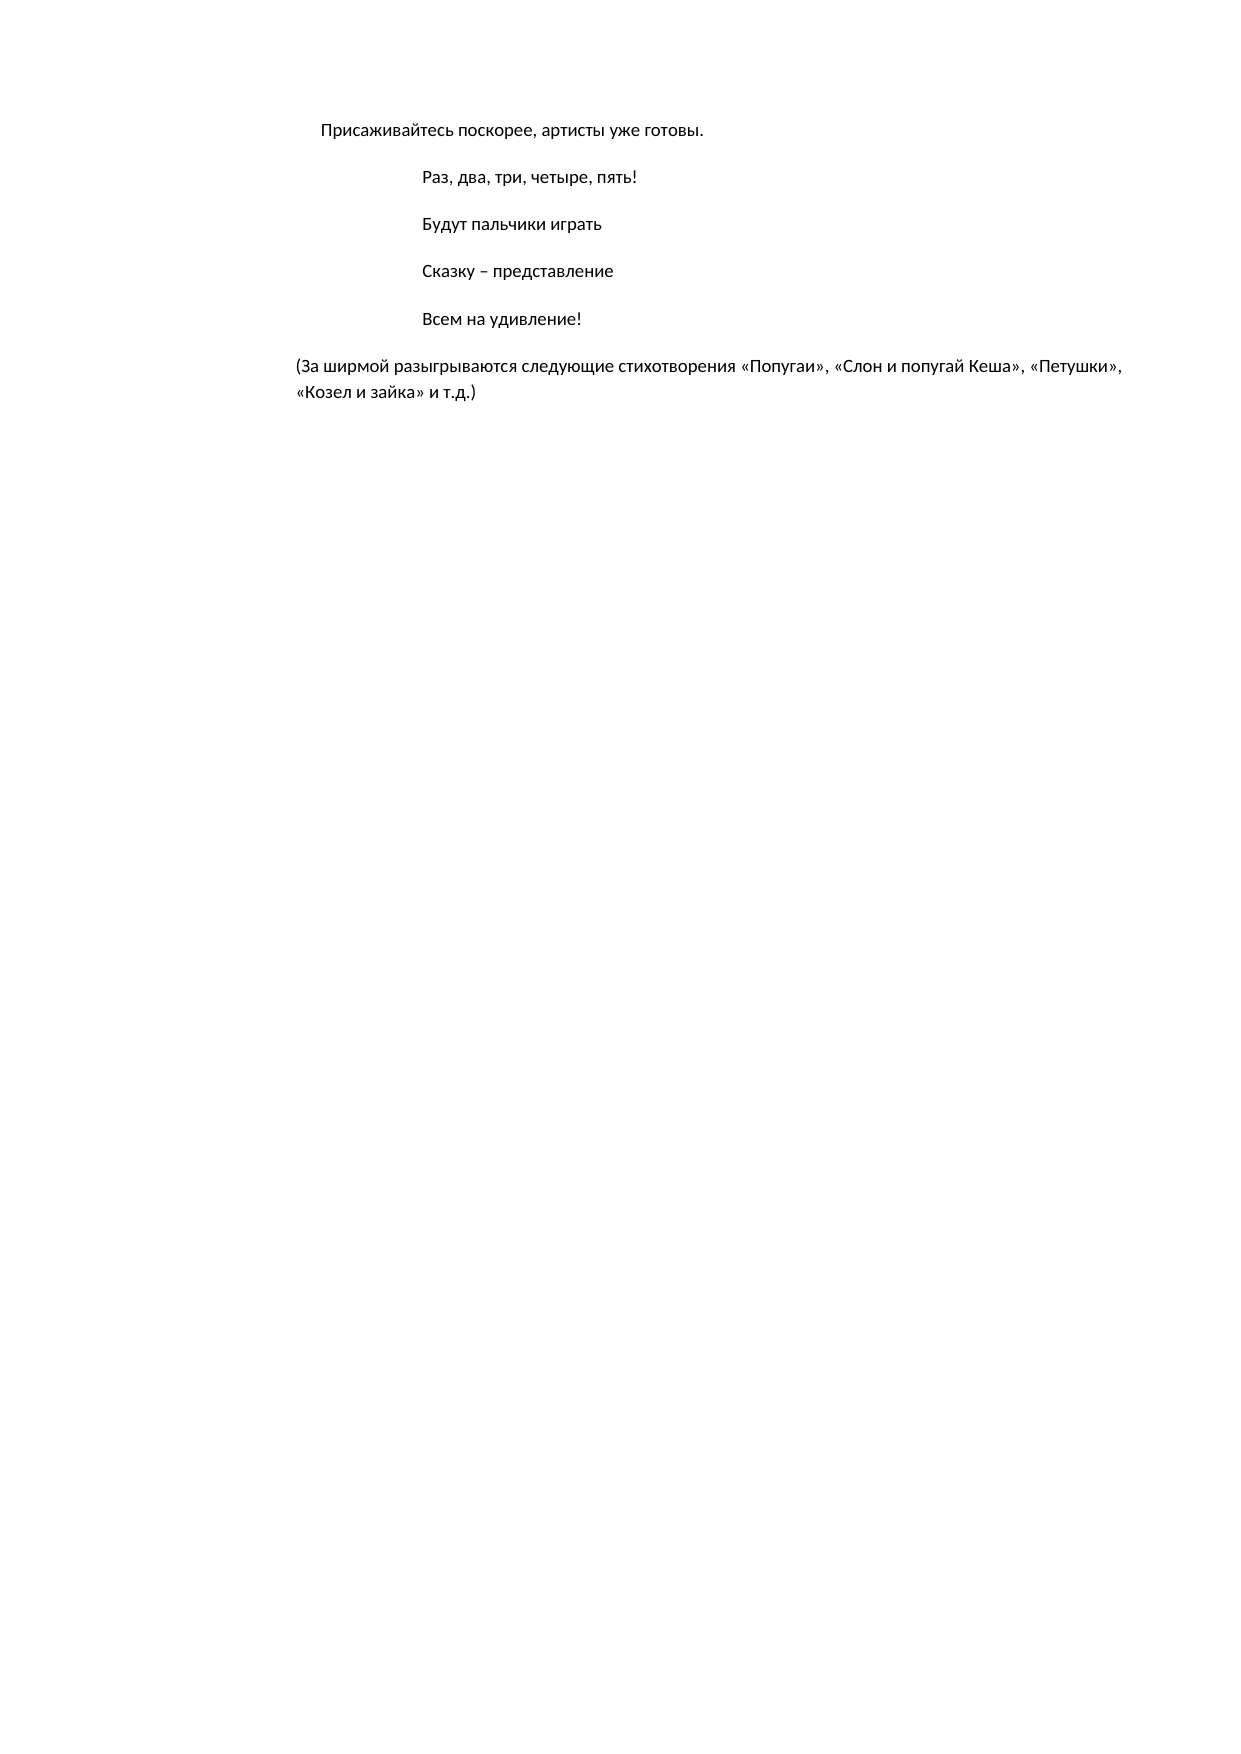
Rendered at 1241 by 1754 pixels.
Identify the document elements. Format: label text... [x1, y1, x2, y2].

text Будут пальчики играть [295, 212, 1152, 235]
text Сказку – представление [295, 260, 1152, 283]
text Всем на удивление! [295, 307, 1152, 330]
text Раз, два, три, четыре, пять! [295, 165, 1152, 188]
text (За ширмой разыгрываются следующие стихотворения «Попугаи», «Слон и попугай Кеша», «Петушки», «Козел и зайка» и т.д.) [295, 354, 1152, 403]
text Присаживайтесь поскорее, артисты уже готовы. [295, 118, 1152, 141]
